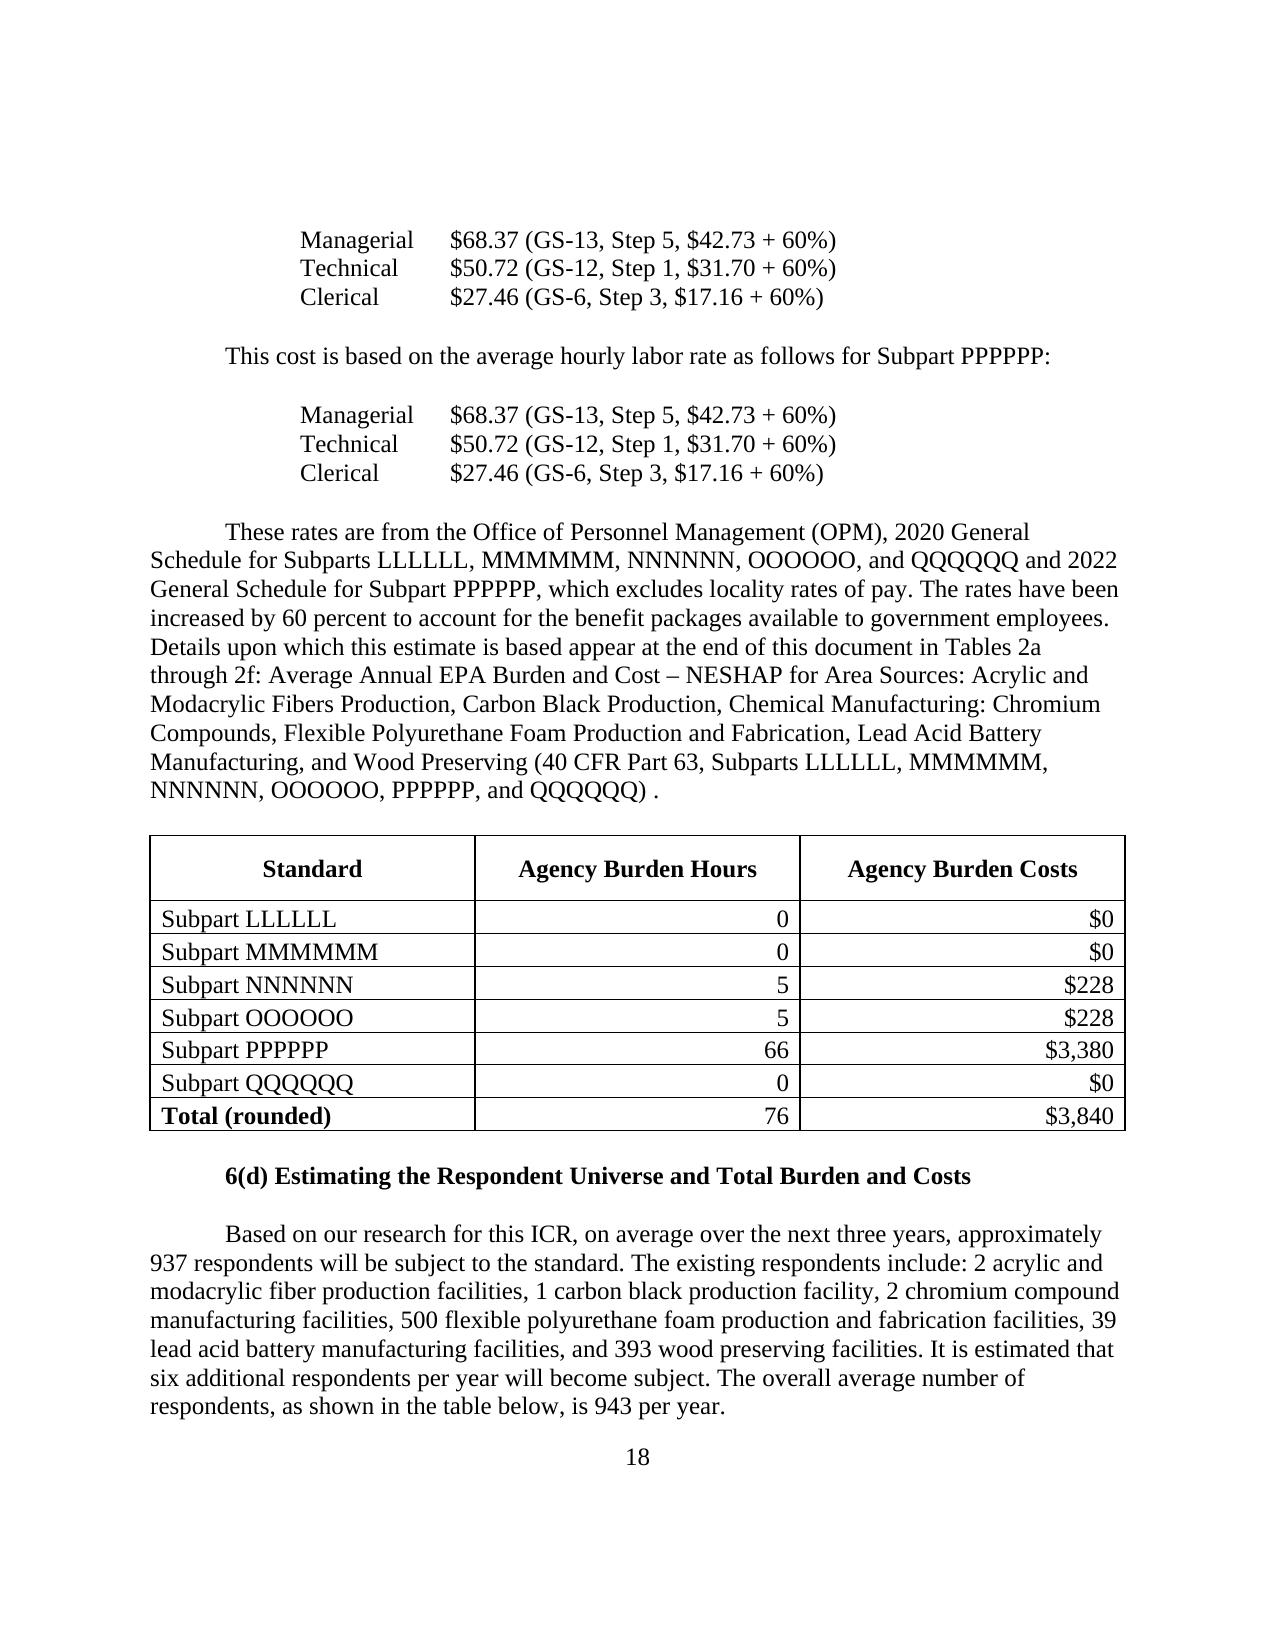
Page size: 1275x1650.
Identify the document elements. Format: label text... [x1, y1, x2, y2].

text Clerical $27.46 (GS-6, Step 3, $17.16 + 60%) [150, 282, 1125, 311]
table_header Standard [151, 836, 474, 900]
text 6(d) Estimating the Respondent Universe and Total Burden and Costs [150, 1161, 1125, 1190]
table_cell $0 [801, 1065, 1124, 1097]
table_cell Subpart PPPPPP [151, 1033, 474, 1064]
table_cell $228 [801, 1000, 1124, 1032]
table_cell Subpart QQQQQQ [151, 1065, 474, 1097]
text These rates are from the Office of Personnel Management (OPM), 2020 General Schedule for Subparts LLLLLL, MMMMMM, NNNNNN, OOOOOO, and QQQQQQ and 2022 General Schedule for Subpart PPPPPP, which excludes locality rates of pay. The rates have been increased by 60 percent to account for the benefit packages available to government employees. Details upon which this estimate is based appear at the end of this document in Tables 2a through 2f: Average Annual EPA Burden and Cost – NESHAP for Area Sources: Acrylic and Modacrylic Fibers Production, Carbon Black Production, Chemical Manufacturing: Chromium Compounds, Flexible Polyurethane Foam Production and Fabrication, Lead Acid Battery Manufacturing, and Wood Preserving (40 CFR Part 63, Subparts LLLLLL, MMMMMM, NNNNNN, OOOOOO, PPPPPP, and QQQQQQ) . [150, 517, 1125, 804]
table_header Agency Burden Hours [476, 836, 799, 900]
table_cell Subpart LLLLLL [151, 901, 474, 933]
table_cell 66 [476, 1033, 799, 1064]
table_cell 76 [476, 1098, 799, 1130]
text This cost is based on the average hourly labor rate as follows for Subpart PPPPPP: [150, 340, 1125, 370]
table_cell Subpart MMMMMM [151, 934, 474, 966]
table_cell $0 [801, 934, 1124, 966]
text Based on our research for this ICR, on average over the next three years, approximately 937 respondents will be subject to the standard. The existing respondents include: 2 acrylic and modacrylic fiber production facilities, 1 carbon black production facility, 2 chromium compound manufacturing facilities, 500 flexible polyurethane foam production and fabrication facilities, 39 lead acid battery manufacturing facilities, and 393 wood preserving facilities. It is estimated that six additional respondents per year will become subject. The overall average number of respondents, as shown in the table below, is 943 per year. [150, 1217, 1125, 1420]
table_cell 5 [476, 1000, 799, 1032]
table_cell 0 [476, 934, 799, 966]
table_cell 0 [476, 1065, 799, 1097]
table_cell $3,840 [801, 1098, 1124, 1130]
text Managerial $68.37 (GS-13, Step 5, $42.73 + 60%) [150, 400, 1125, 429]
table_cell 5 [476, 967, 799, 999]
table_cell Total (rounded) [151, 1098, 474, 1130]
text Technical $50.72 (GS-12, Step 1, $31.70 + 60%) [150, 429, 1125, 458]
table_cell $228 [801, 967, 1124, 999]
table_header Agency Burden Costs [801, 836, 1124, 900]
table_cell $3,380 [801, 1033, 1124, 1064]
table_cell $0 [801, 901, 1124, 933]
table_cell Subpart NNNNNN [151, 967, 474, 999]
text Managerial $68.37 (GS-13, Step 5, $42.73 + 60%) [150, 225, 1125, 253]
text Technical $50.72 (GS-12, Step 1, $31.70 + 60%) [150, 253, 1125, 282]
text Clerical $27.46 (GS-6, Step 3, $17.16 + 60%) [150, 458, 1125, 487]
table_cell Subpart OOOOOO [151, 1000, 474, 1032]
table_cell 0 [476, 901, 799, 933]
